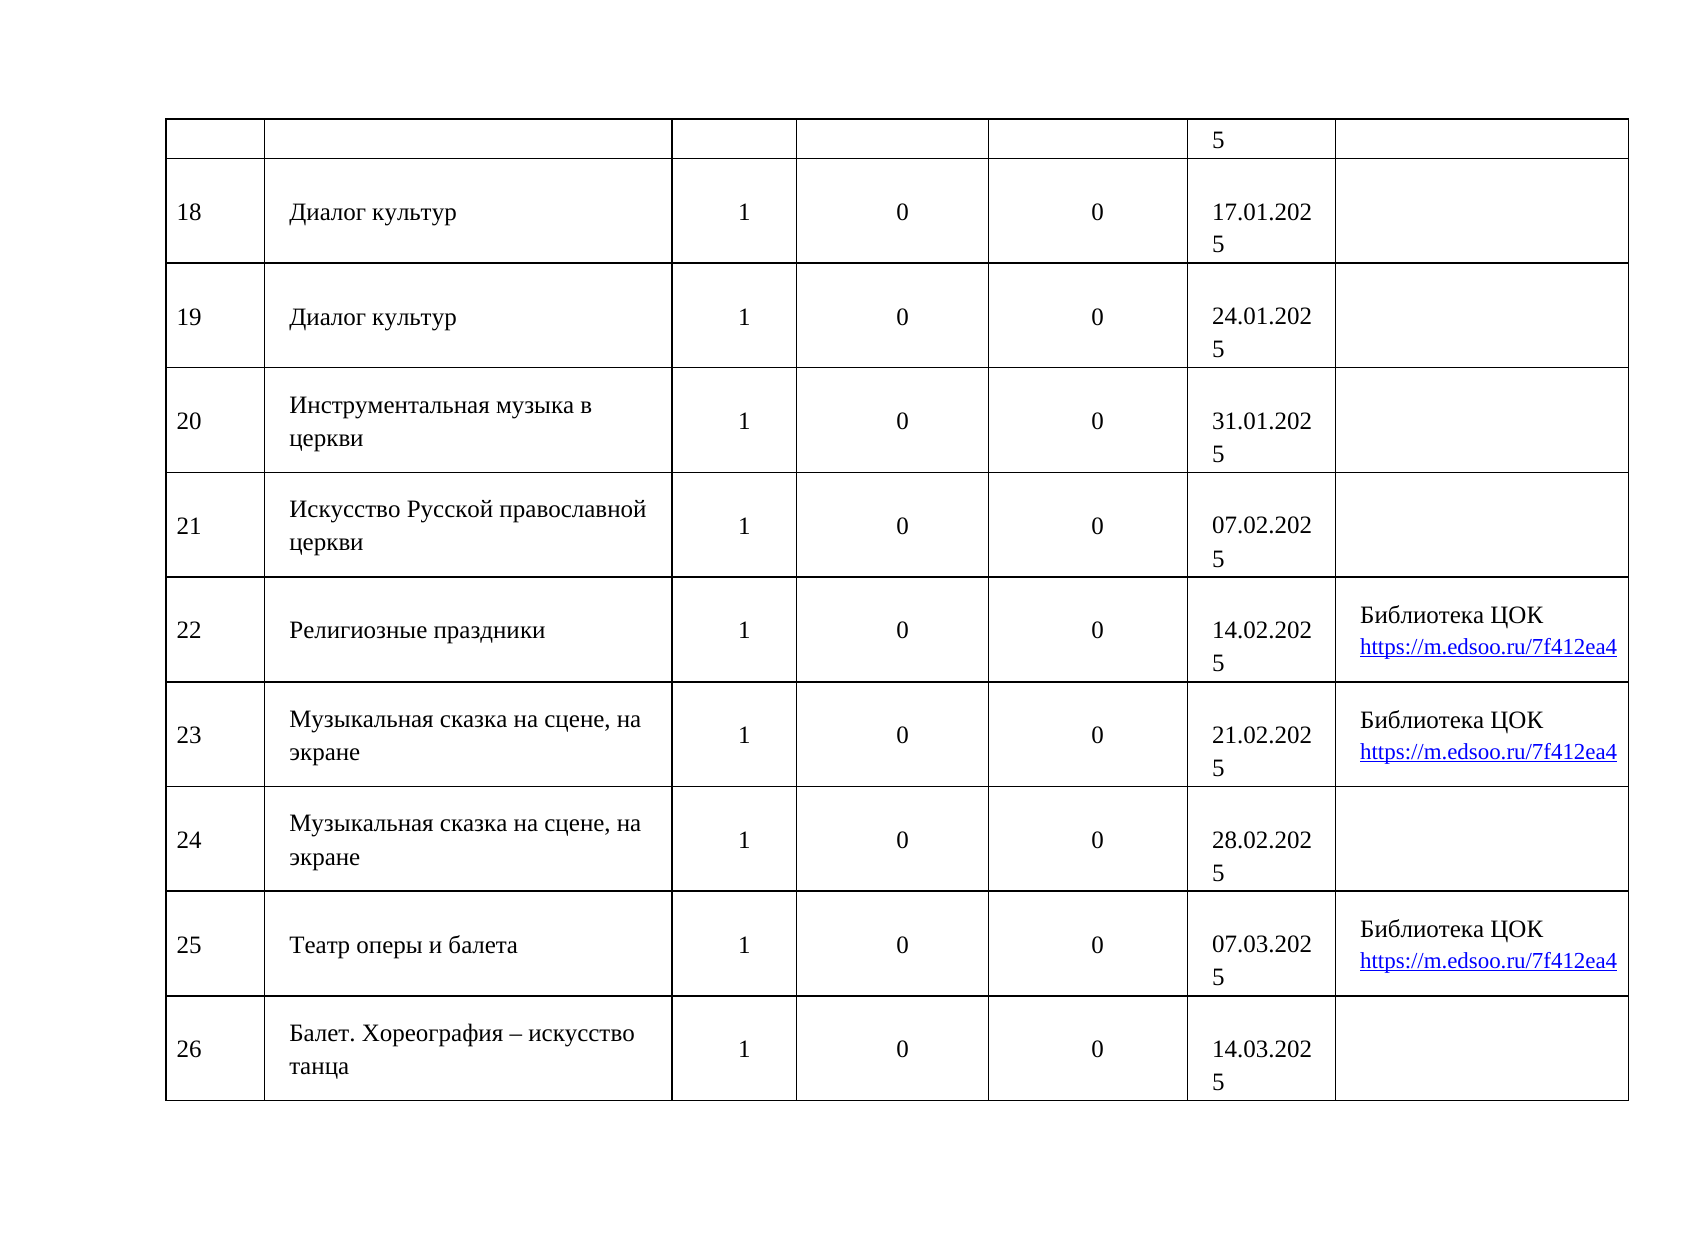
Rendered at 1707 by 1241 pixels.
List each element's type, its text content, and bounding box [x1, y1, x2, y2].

table_cell 1 [673, 683, 796, 786]
table_cell 1 [673, 368, 796, 472]
table_cell 0 [797, 120, 988, 157]
table_cell 1 [673, 120, 796, 157]
table_cell Диалог культур [265, 159, 671, 262]
table_cell 1 [673, 787, 796, 890]
table_cell 0 [797, 997, 988, 1100]
table_cell 0 [797, 787, 988, 890]
table_cell 1 [673, 997, 796, 1100]
table_cell 0 [989, 892, 1187, 995]
table_cell 14.03.2025 [1188, 997, 1335, 1100]
table_cell 0 [989, 159, 1187, 262]
table_cell Инструментальная музыка в церкви [265, 368, 671, 472]
table_cell 0 [797, 473, 988, 576]
table_cell 1 [673, 892, 796, 995]
table_cell 0 [797, 892, 988, 995]
table_cell 0 [989, 264, 1187, 367]
table_cell 28.02.2025 [1188, 787, 1335, 890]
table_cell Искусство Русской православной церкви [265, 473, 671, 576]
table_cell 0 [989, 997, 1187, 1100]
table_cell [1336, 997, 1628, 1100]
table_cell 21.02.2025 [1188, 683, 1335, 786]
table_cell 26 [167, 997, 264, 1100]
table_cell 25 [167, 892, 264, 995]
table_cell [1336, 787, 1628, 890]
table_cell 0 [797, 578, 988, 681]
table_cell [1336, 368, 1628, 472]
table_cell [1336, 264, 1628, 367]
table_cell 1 [673, 578, 796, 681]
table_cell [1336, 159, 1628, 262]
table_cell 0 [797, 368, 988, 472]
table_cell Библиотека ЦОК https://m.edsoo.ru/7f412ea4 [1336, 578, 1628, 681]
table_cell 07.02.2025 [1188, 473, 1335, 576]
table_cell 10.01.2025 [1188, 120, 1335, 157]
table_cell 24 [167, 787, 264, 890]
table_cell Театр оперы и балета [265, 892, 671, 995]
table_cell Музыкальная сказка на сцене, на экране [265, 683, 671, 786]
table_cell 0 [797, 159, 988, 262]
table_cell 0 [797, 264, 988, 367]
table_cell 17.01.2025 [1188, 159, 1335, 262]
table_cell Диалог культур [265, 264, 671, 367]
table_cell Библиотека ЦОК https://m.edsoo.ru/7f412ea4 [1336, 683, 1628, 786]
table_cell 18 [167, 159, 264, 262]
table_cell [1336, 120, 1628, 157]
table_cell 1 [673, 264, 796, 367]
table_cell 24.01.2025 [1188, 264, 1335, 367]
table_cell 23 [167, 683, 264, 786]
table_cell 31.01.2025 [1188, 368, 1335, 472]
table_cell 14.02.2025 [1188, 578, 1335, 681]
table_cell Религиозные праздники [265, 578, 671, 681]
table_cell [1336, 892, 1628, 995]
table_cell Музыкальная сказка на сцене, на экране [265, 787, 671, 890]
table_cell 17 [167, 120, 264, 157]
table_cell 0 [989, 368, 1187, 472]
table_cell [265, 120, 671, 157]
table_cell 20 [167, 368, 264, 472]
table_cell 0 [989, 473, 1187, 576]
table_cell 0 [989, 120, 1187, 157]
table_cell 1 [673, 473, 796, 576]
table_cell 22 [167, 578, 264, 681]
table_cell 07.03.2025 [1188, 892, 1335, 995]
table_cell 0 [989, 787, 1187, 890]
table_cell 1 [673, 159, 796, 262]
table_cell 19 [167, 264, 264, 367]
table_cell 0 [989, 683, 1187, 786]
table_cell 21 [167, 473, 264, 576]
table_cell 0 [989, 578, 1187, 681]
table_cell Балет. Хореография – искусство танца [265, 997, 671, 1100]
table_cell [1336, 473, 1628, 576]
table_cell 0 [797, 683, 988, 786]
